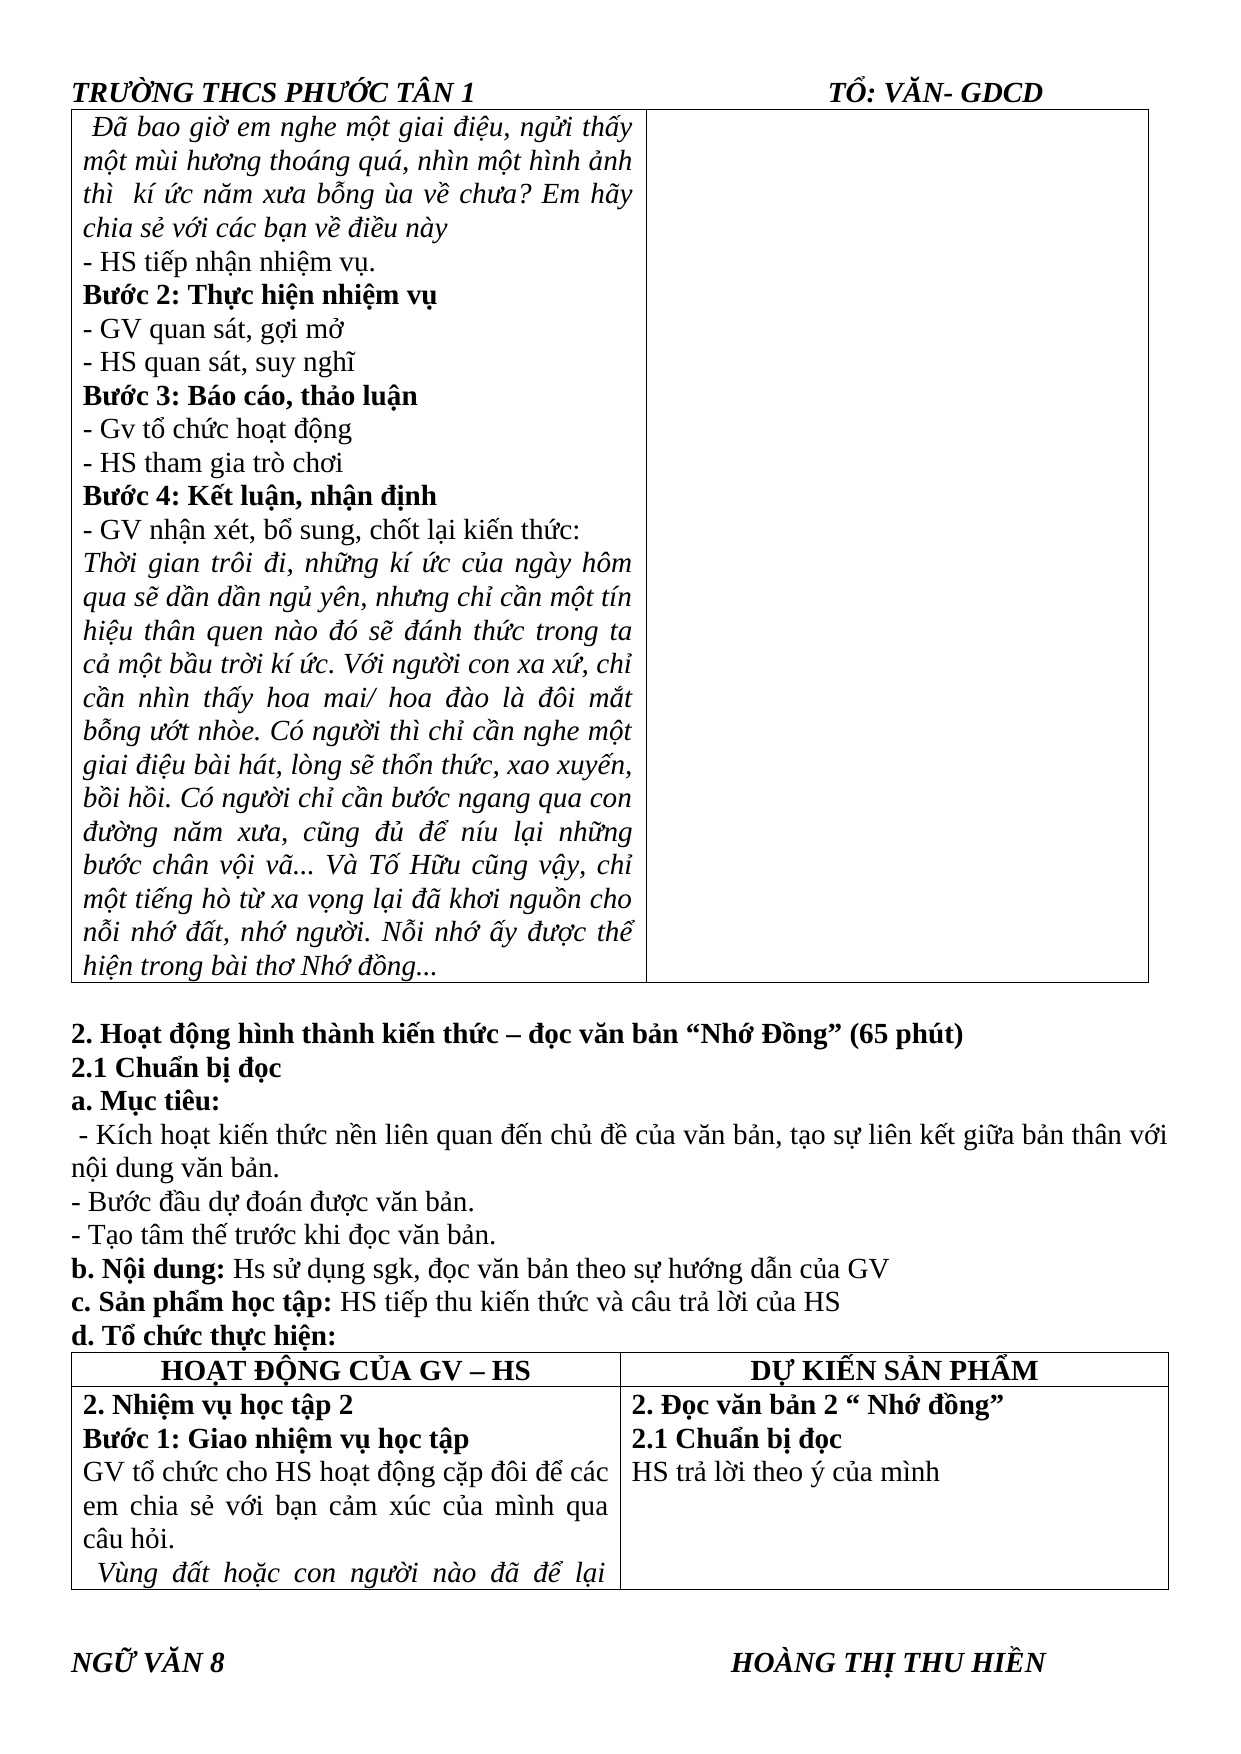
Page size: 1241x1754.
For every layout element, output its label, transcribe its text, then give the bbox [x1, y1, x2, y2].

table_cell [72, 110, 646, 982]
text 2.1 Chuẩn bị đọc [71, 1050, 1169, 1083]
text a. Mục tiêu: [71, 1083, 1169, 1117]
table_header DỰ KIẾN SẢN PHẨM [621, 1353, 1168, 1386]
text d. Tổ chức thực hiện: [71, 1318, 1169, 1352]
table_header HOẠT ĐỘNG CỦA GV – HS [72, 1353, 620, 1386]
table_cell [647, 110, 1148, 982]
text - Kích hoạt kiến thức nền liên quan đến chủ đề của văn bản, tạo sự liên kết giữa bản thân với nội dung văn bản. [71, 1117, 1169, 1184]
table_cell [621, 1387, 1168, 1588]
text 2. Hoạt động hình thành kiến thức – đọc văn bản “Nhớ Đồng” (65 phút) [71, 1016, 1169, 1050]
text b. Nội dung: Hs sử dụng sgk, đọc văn bản theo sự hướng dẫn của GV [71, 1251, 1169, 1284]
text c. Sản phẩm học tập: HS tiếp thu kiến thức và câu trả lời của HS [71, 1284, 1169, 1318]
text - Bước đầu dự đoán được văn bản. [71, 1184, 1169, 1217]
text - Tạo tâm thế trước khi đọc văn bản. [71, 1217, 1169, 1251]
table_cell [72, 1387, 620, 1588]
